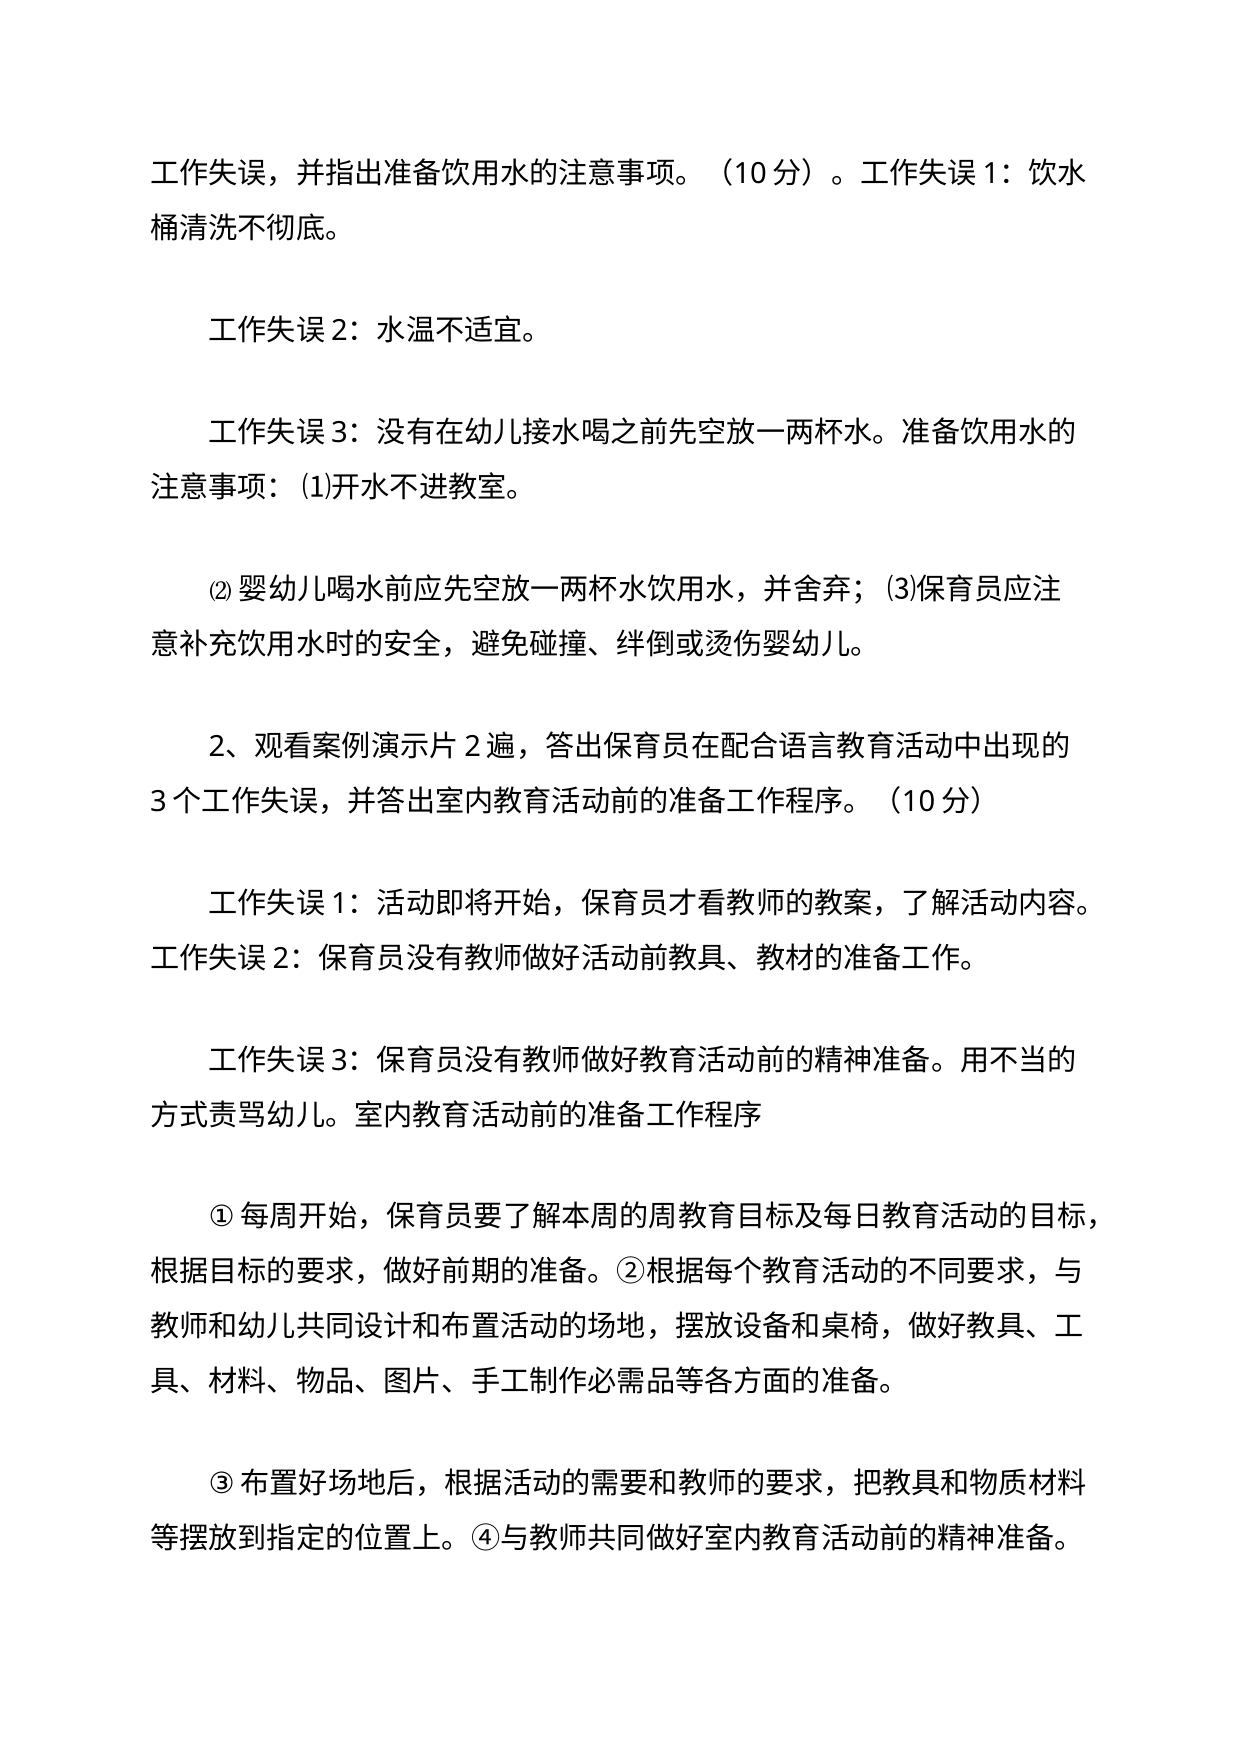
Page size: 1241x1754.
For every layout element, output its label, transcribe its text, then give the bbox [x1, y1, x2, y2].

text ⑵婴幼儿喝水前应先空放一两杯水饮用水，并舍弃； ⑶保育员应注意补充饮用水时的安全，避免碰撞、绊倒或烫伤婴幼儿。 [150, 566, 1090, 663]
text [150, 1459, 1090, 1557]
text 工作失误1：活动即将开始，保育员才看教师的教案，了解活动内容。工作失误2：保育员没有教师做好活动前教具、教材的准备工作。 [150, 879, 1090, 977]
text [150, 150, 1090, 247]
text ①每周开始，保育员要了解本周的周教育目标及每日教育活动的目标，根据目标的要求，做好前期的准备。②根据每个教育活动的不同要求，与教师和幼儿共同设计和布置活动的场地，摆放设备和桌椅，做好教具、工具、材料、物品、图片、手工制作必需品等各方面的准备。 [150, 1193, 1090, 1400]
text 工作失误3：保育员没有教师做好教育活动前的精神准备。用不当的方式责骂幼儿。室内教育活动前的准备工作程序 [150, 1036, 1090, 1133]
text 2、观看案例演示片2遍，答出保育员在配合语言教育活动中出现的3个工作失误，并答出室内教育活动前的准备工作程序。（10分） [150, 722, 1090, 820]
text 工作失误3：没有在幼儿接水喝之前先空放一两杯水。准备饮用水的注意事项： ⑴开水不进教室。 [150, 409, 1090, 506]
text 工作失误2：水温不适宜。 [150, 307, 1090, 349]
